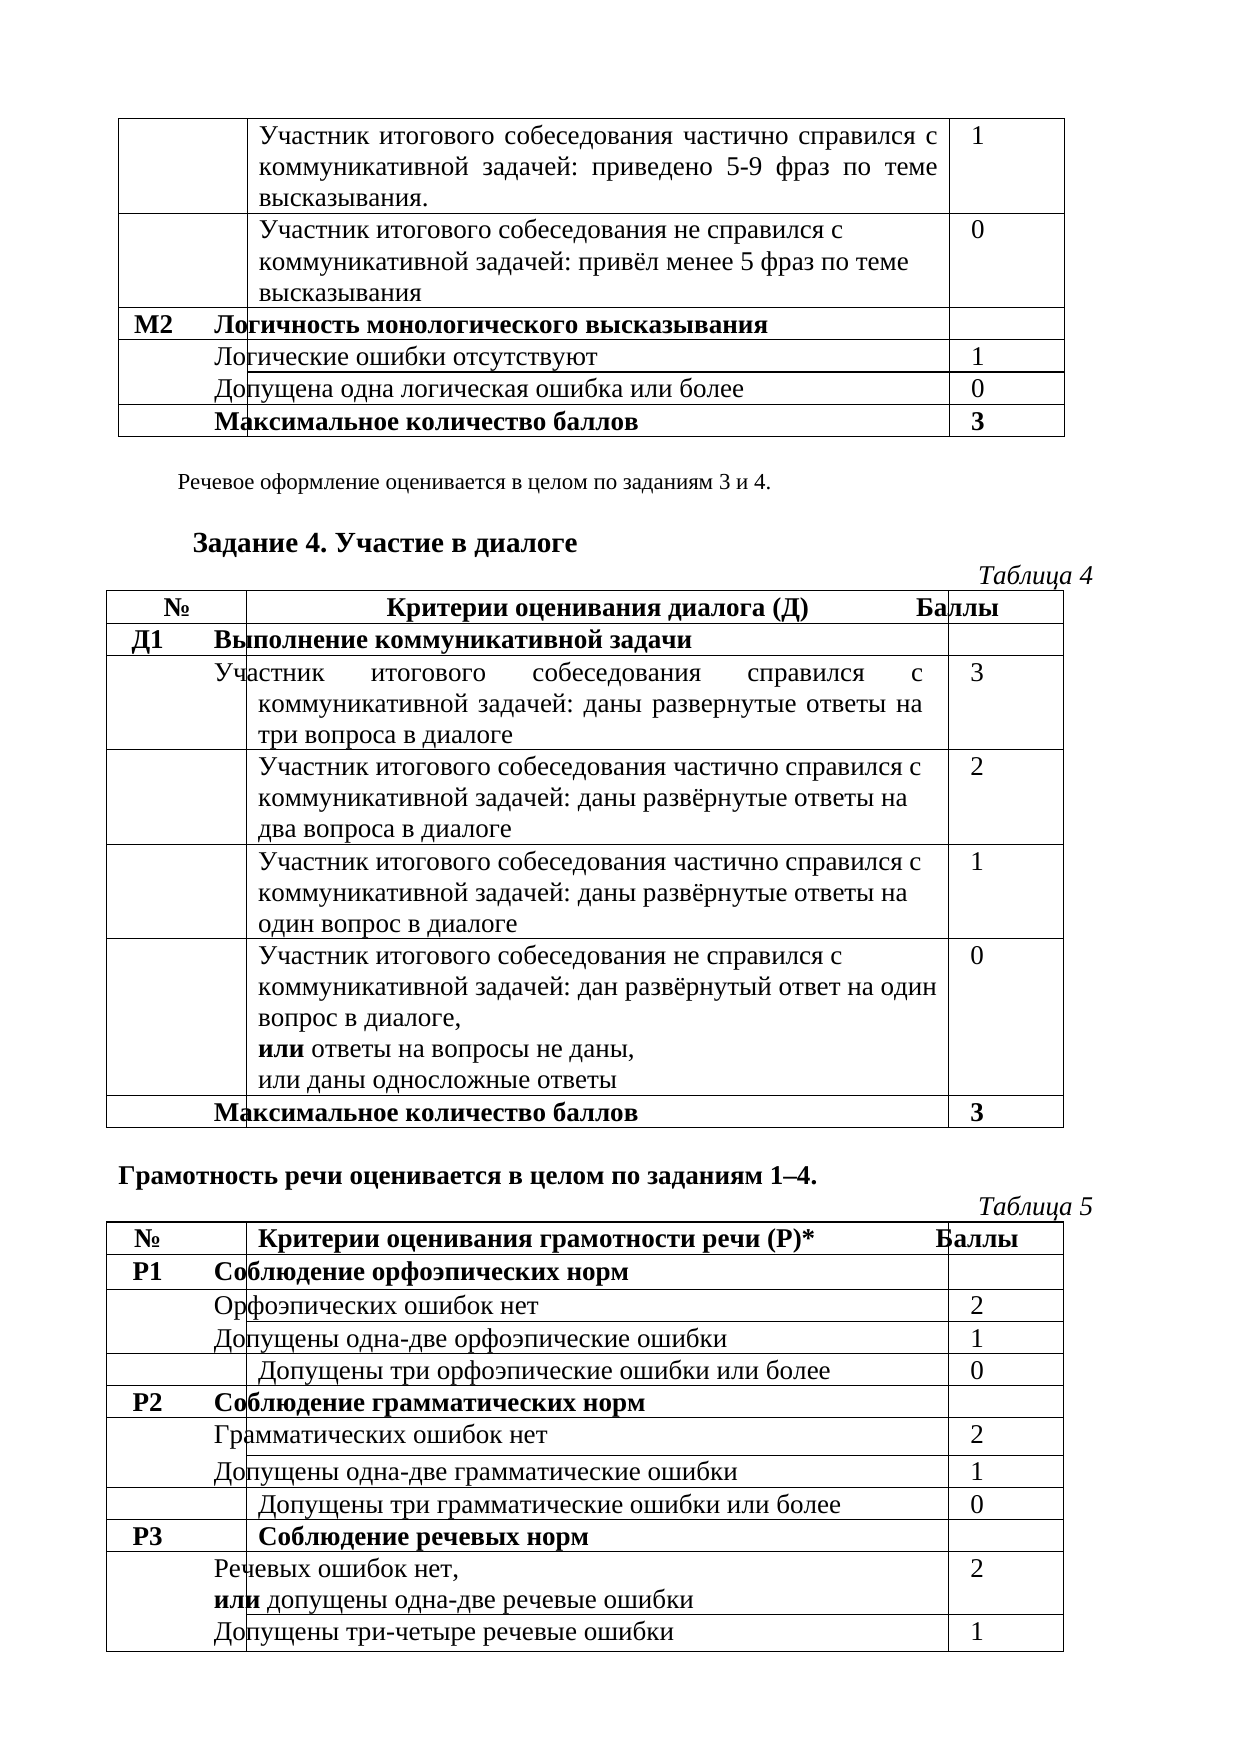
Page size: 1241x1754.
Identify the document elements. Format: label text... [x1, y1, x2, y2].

table_cell [119, 340, 247, 404]
table_cell Допущены три орфоэпические ошибки или более [247, 1354, 948, 1385]
table_cell 1 [950, 119, 1064, 213]
table_cell Выполнение коммуникативной задачи [247, 624, 948, 654]
list Таблица 4 [118, 559, 1093, 590]
table_cell 1 [949, 1456, 1063, 1487]
table_header № [107, 1223, 246, 1254]
table_cell [949, 1520, 1063, 1551]
table_header Критерии оценивания грамотности речи (Р)* [247, 1223, 948, 1254]
table_cell Речевых ошибок нет, или допущены одна-две речевые ошибки [247, 1552, 948, 1614]
table_cell 2 [949, 750, 1063, 843]
table_cell Максимальное количество баллов [248, 405, 949, 436]
table_cell [107, 656, 246, 749]
table_cell Д1 [107, 624, 246, 654]
table_cell 3 [949, 656, 1063, 749]
table_header № [107, 591, 246, 622]
table_cell Участник итогового собеседования частично справился с коммуникативной задачей: даны развёрнутые ответы на два вопроса в диалоге [247, 750, 948, 843]
table_header Критерии оценивания диалога (Д) [247, 591, 948, 622]
table_cell [119, 119, 247, 213]
table_cell Орфоэпических ошибок нет [247, 1290, 948, 1321]
table_cell [949, 624, 1063, 654]
table_cell [949, 1255, 1063, 1288]
table_cell Допущены одна-две грамматические ошибки [247, 1456, 948, 1487]
table_cell 0 [949, 939, 1063, 1095]
table_cell Логичность монологического высказывания [248, 308, 949, 339]
table_cell Соблюдение грамматических норм [247, 1386, 948, 1417]
table_cell Допущены три грамматические ошибки или более [247, 1488, 948, 1519]
table_cell 0 [949, 1354, 1063, 1385]
table_cell [119, 405, 247, 436]
list Таблица 5 [118, 1190, 1093, 1221]
table_cell [107, 1290, 246, 1353]
text Грамотность речи оценивается в целом по заданиям 1–4. [118, 1159, 1181, 1190]
table_cell Участник итогового собеседования справился с коммуникативной задачей: даны развернутые ответы на три вопроса в диалоге [247, 656, 948, 749]
table_cell Р1 [107, 1255, 246, 1288]
table_cell [107, 1418, 246, 1487]
table_cell [107, 1354, 246, 1385]
table_header Баллы [949, 591, 1063, 622]
table_cell 2 [949, 1290, 1063, 1321]
table_cell [950, 308, 1064, 339]
table_cell [107, 750, 246, 843]
table_cell [107, 1096, 246, 1127]
table_cell [949, 1386, 1063, 1417]
table_cell 2 [949, 1418, 1063, 1454]
table_cell [119, 214, 247, 307]
table_cell Допущены три-четыре речевые ошибки [247, 1615, 948, 1651]
table_cell [107, 939, 246, 1095]
table_cell Соблюдение орфоэпических норм [247, 1255, 948, 1288]
table_cell Участник итогового собеседования частично справился с коммуникативной задачей: приведено 5-9 фраз по теме высказывания. [248, 119, 949, 213]
table_cell 3 [949, 1096, 1063, 1127]
table_cell Грамматических ошибок нет [247, 1418, 948, 1454]
table_cell М2 [119, 308, 247, 339]
table_cell Логические ошибки отсутствуют [248, 340, 949, 371]
table_cell 1 [949, 845, 1063, 938]
table_cell Максимальное количество баллов [247, 1096, 948, 1127]
table_cell Р2 [107, 1386, 246, 1417]
table_cell Участник итогового собеседования не справился с коммуникативной задачей: дан развёрнутый ответ на один вопрос в диалоге, или ответы на вопросы не даны, или даны односложные ответы [247, 939, 948, 1095]
table_cell Допущена одна логическая ошибка или более [248, 373, 949, 404]
table_cell 1 [950, 340, 1064, 371]
table_cell 1 [949, 1615, 1063, 1651]
table_cell 3 [950, 405, 1064, 436]
table_header Баллы [949, 1223, 1063, 1254]
table_cell Соблюдение речевых норм [247, 1520, 948, 1551]
table_cell 0 [949, 1488, 1063, 1519]
table_cell [107, 1488, 246, 1519]
table_cell [107, 845, 246, 938]
list Речевое оформление оценивается в целом по заданиям 3 и 4. [118, 468, 1167, 494]
table_cell 1 [949, 1322, 1063, 1353]
table_cell 0 [950, 214, 1064, 307]
table_cell 2 [949, 1552, 1063, 1614]
table_cell Р3 [107, 1520, 246, 1551]
table_cell 0 [950, 373, 1064, 404]
table_cell Участник итогового собеседования частично справился с коммуникативной задачей: даны развёрнутые ответы на один вопрос в диалоге [247, 845, 948, 938]
table_cell [107, 1552, 246, 1651]
table_cell Допущены одна-две орфоэпические ошибки [247, 1322, 948, 1353]
text Задание 4. Участие в диалоге [192, 526, 1093, 559]
table_cell Участник итогового собеседования не справился с коммуникативной задачей: привёл менее 5 фраз по теме высказывания [248, 214, 949, 307]
